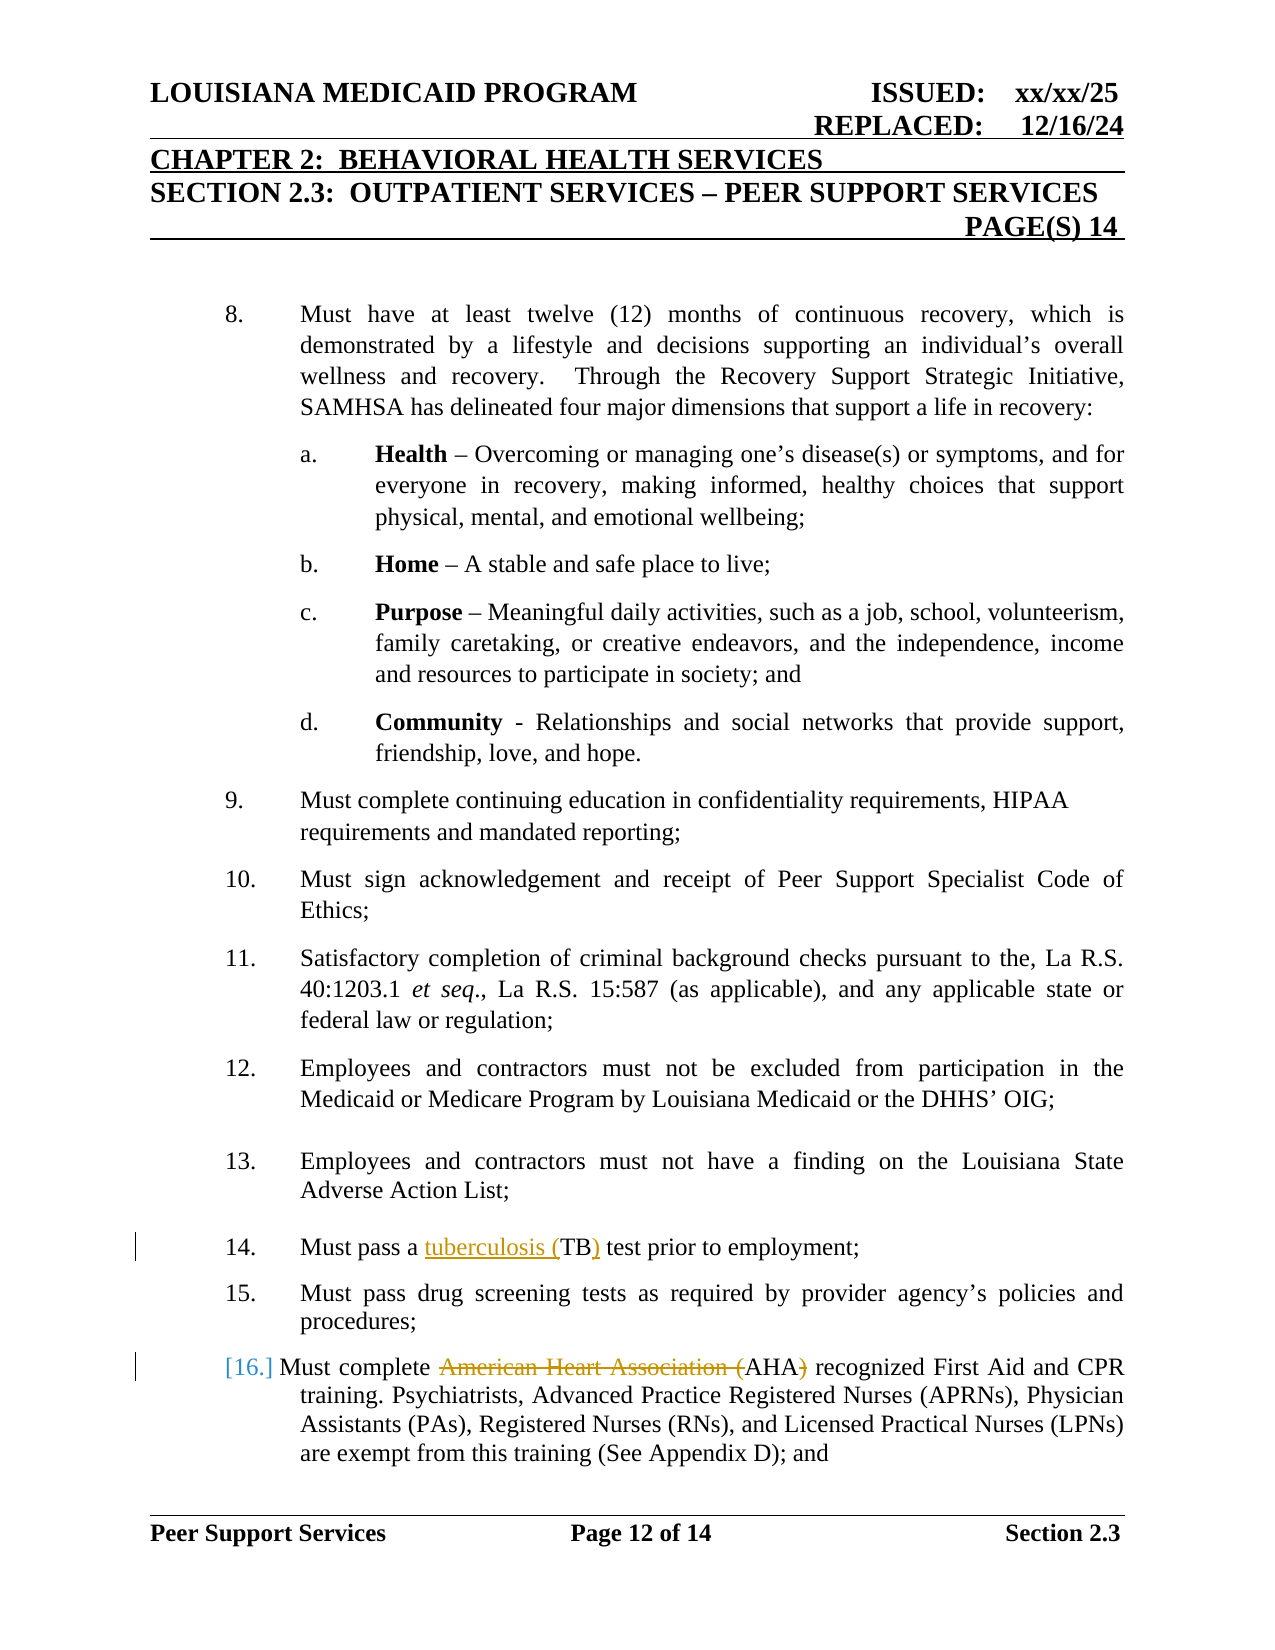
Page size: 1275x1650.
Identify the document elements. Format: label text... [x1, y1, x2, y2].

list Must have at least twelve (12) months of continuous recovery, which is demonstrated by a lifestyle and decisions supporting an individual’s overall wellness and recovery. Through the Recovery Support Strategic Initiative, SAMHSA has delineated four major dimensions that support a life in recovery: [225, 299, 1125, 421]
list Employees and contractors must not be excluded from participation in the Medicaid or Medicare Program by Louisiana Medicaid or the DHHS’ OIG; [225, 1053, 1125, 1113]
list Health – Overcoming or managing one’s disease(s) or symptoms, and for everyone in recovery, making informed, healthy choices that support physical, mental, and emotional wellbeing; [300, 439, 1125, 530]
list Must complete AHA recognized First Aid and CPR training. Psychiatrists, Advanced Practice Registered Nurses (APRNs), Physician Assistants (PAs), Registered Nurses (RNs), and Licensed Practical Nurses (LPNs) are exempt from this training (See Appendix D); and [225, 1352, 1125, 1467]
list Community - Relationships and social networks that provide support, friendship, love, and hope. [300, 707, 1125, 767]
list Home – A stable and safe place to live; [300, 549, 1125, 578]
list Employees and contractors must not have a finding on the Louisiana State Adverse Action List; [225, 1146, 1125, 1203]
list Must sign acknowledgement and receipt of Peer Support Specialist Code of Ethics; [225, 864, 1125, 924]
list Purpose – Meaningful daily activities, such as a job, school, volunteerism, family caretaking, or creative endeavors, and the independence, income and resources to participate in society; and [300, 597, 1125, 688]
list Must pass a TB test prior to employment; [225, 1232, 1125, 1261]
list Must complete continuing education in confidentiality requirements, HIPAA requirements and mandated reporting; [225, 786, 1125, 845]
list Satisfactory completion of criminal background checks pursuant to the, La R.S. 40:1203.1 et seq., La R.S. 15:587 (as applicable), and any applicable state or federal law or regulation; [225, 943, 1125, 1034]
list Must pass drug screening tests as required by provider agency’s policies and procedures; [225, 1278, 1125, 1335]
